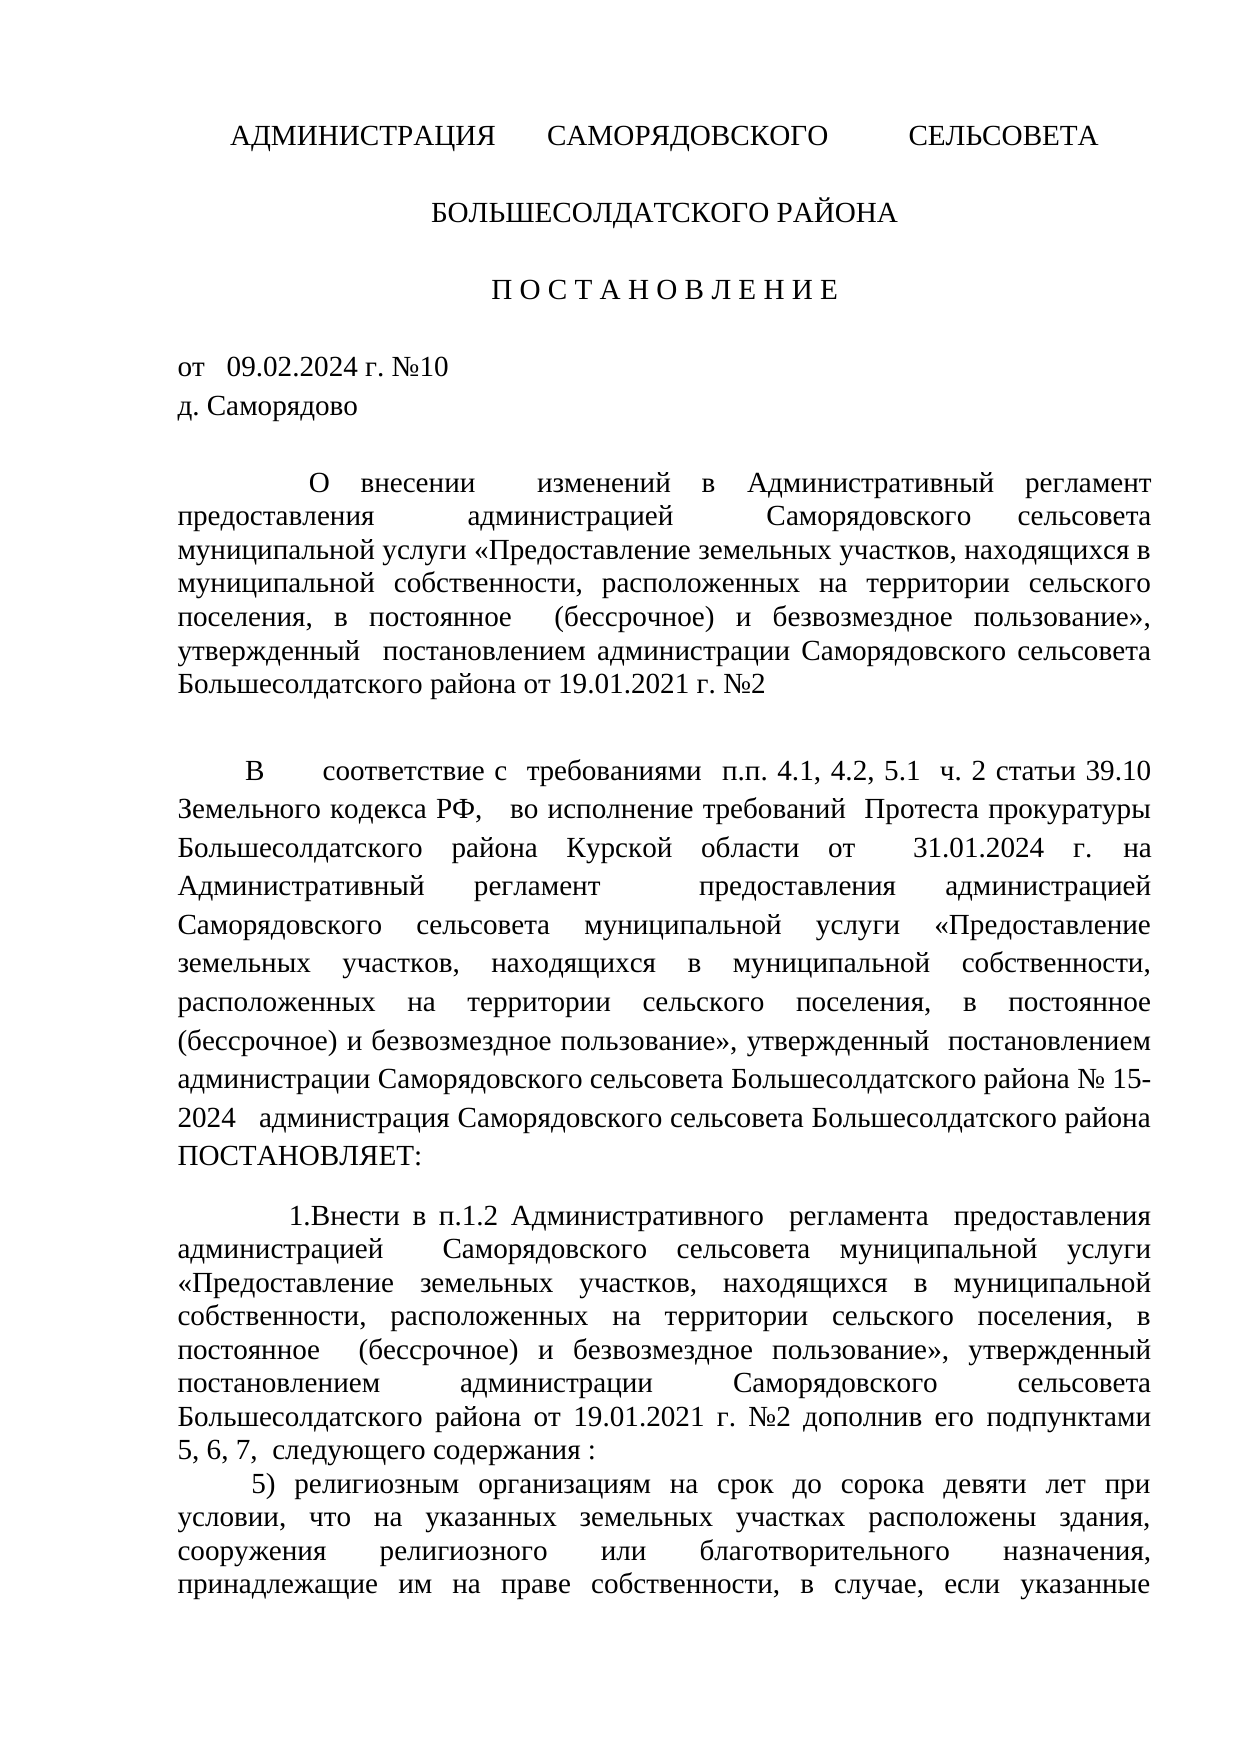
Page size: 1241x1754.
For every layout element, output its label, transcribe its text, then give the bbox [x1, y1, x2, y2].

text от 09.02.2024 г. №10 [177, 349, 1152, 383]
text О внесении изменений в Административный регламент предоставления администрацией Саморядовского сельсовета муниципальной услуги «Предоставление земельных участков, находящихся в муниципальной собственности, расположенных на территории сельского поселения, в постоянное (бессрочное) и безвозмездное пользование», утвержденный постановлением администрации Саморядовского сельсовета Большесолдатского района от 19.01.2021 г. №2 [177, 465, 1152, 700]
text д. Саморядово [177, 388, 1152, 421]
text В соответствие с требованиями п.п. 4.1, 4.2, 5.1 ч. 2 статьи 39.10 Земельного кодекса РФ, во исполнение требований Протеста прокуратуры Большесолдатского района Курской области от 31.01.2024 г. на Административный регламент предоставления администрацией Саморядовского сельсовета муниципальной услуги «Предоставление земельных участков, находящихся в муниципальной собственности, расположенных на территории сельского поселения, в постоянное (бессрочное) и безвозмездное пользование», утвержденный постановлением администрации Саморядовского сельсовета Большесолдатского района № 15-2024 администрация Саморядовского сельсовета Большесолдатского района ПОСТАНОВЛЯЕТ: [177, 753, 1152, 1172]
text П О С Т А Н О В Л Е Н И Е [177, 272, 1152, 306]
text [177, 1466, 1152, 1600]
text 1.Внести в п.1.2 Административного регламента предоставления администрацией Саморядовского сельсовета муниципальной услуги «Предоставление земельных участков, находящихся в муниципальной собственности, расположенных на территории сельского поселения, в постоянное (бессрочное) и безвозмездное пользование», утвержденный постановлением администрации Саморядовского сельсовета Большесолдатского района от 19.01.2021 г. №2 дополнив его подпунктами 5, 6, 7, следующего содержания : [177, 1198, 1152, 1466]
text БОЛЬШЕСОЛДАТСКОГО РАЙОНА [177, 195, 1152, 229]
text АДМИНИСТРАЦИЯ САМОРЯДОВСКОГО СЕЛЬСОВЕТА [177, 118, 1152, 152]
